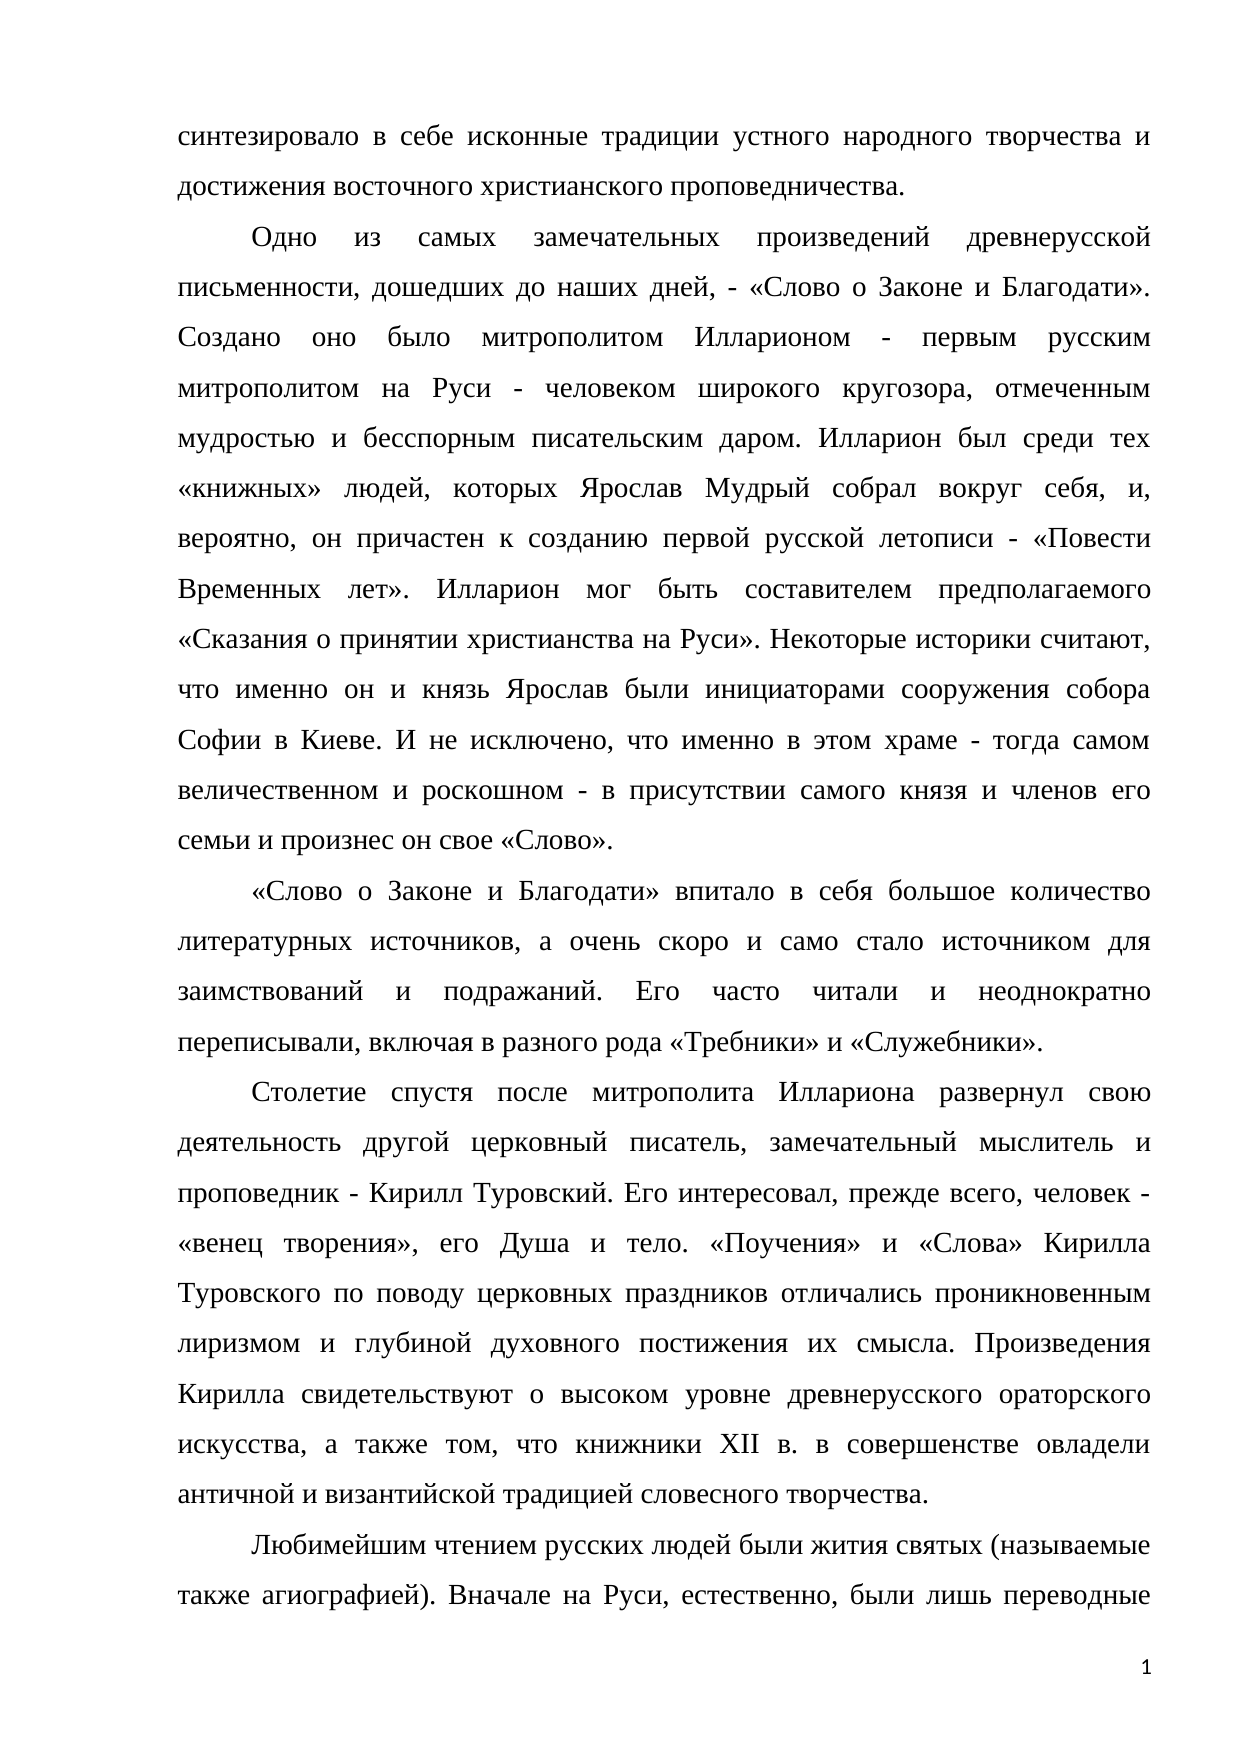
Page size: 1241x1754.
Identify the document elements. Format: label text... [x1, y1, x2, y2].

text «Слово о Законе и Благодати» впитало в себя большое количество литературных источников, а очень скоро и само стало источником для заимствований и подражаний. Его часто читали и неоднократно переписывали, включая в разного рода «Требники» и «Служебники». [177, 873, 1152, 1057]
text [177, 1527, 1152, 1611]
text Одно из самых замечательных произведений древнерусской письменности, дошедших до наших дней, - «Слово о Законе и Благодати». Создано оно было митрополитом Илларионом - первым русским митрополитом на Руси - человеком широкого кругозора, отмеченным мудростью и бесспорным писательским даром. Илларион был среди тех «книжных» людей, которых Ярослав Мудрый собрал вокруг себя, и, вероятно, он причастен к созданию первой русской летописи - «Повести Временных лет». Илларион мог быть составителем предполагаемого «Сказания о принятии христианства на Руси». Некоторые историки считают, что именно он и князь Ярослав были инициаторами сооружения собора Софии в Киеве. И не исключено, что именно в этом храме - тогда самом величественном и роскошном - в присутствии самого князя и членов его семьи и произнес он свое «Слово». [177, 219, 1152, 856]
text Столетие спустя после митрополита Иллариона развернул свою деятельность другой церковный писатель, замечательный мыслитель и проповедник - Кирилл Туровский. Его интересовал, прежде всего, человек - «венец творения», его Душа и тело. «Поучения» и «Слова» Кирилла Туровского по поводу церковных праздников отличались проникновенным лиризмом и глубиной духовного постижения их смысла. Произведения Кирилла свидетельствуют о высоком уровне древнерусского ораторского искусства, а также том, что книжники XII в. в совершенстве овладели античной и византийской традицией словесного творчества. [177, 1074, 1152, 1510]
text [177, 118, 1152, 202]
